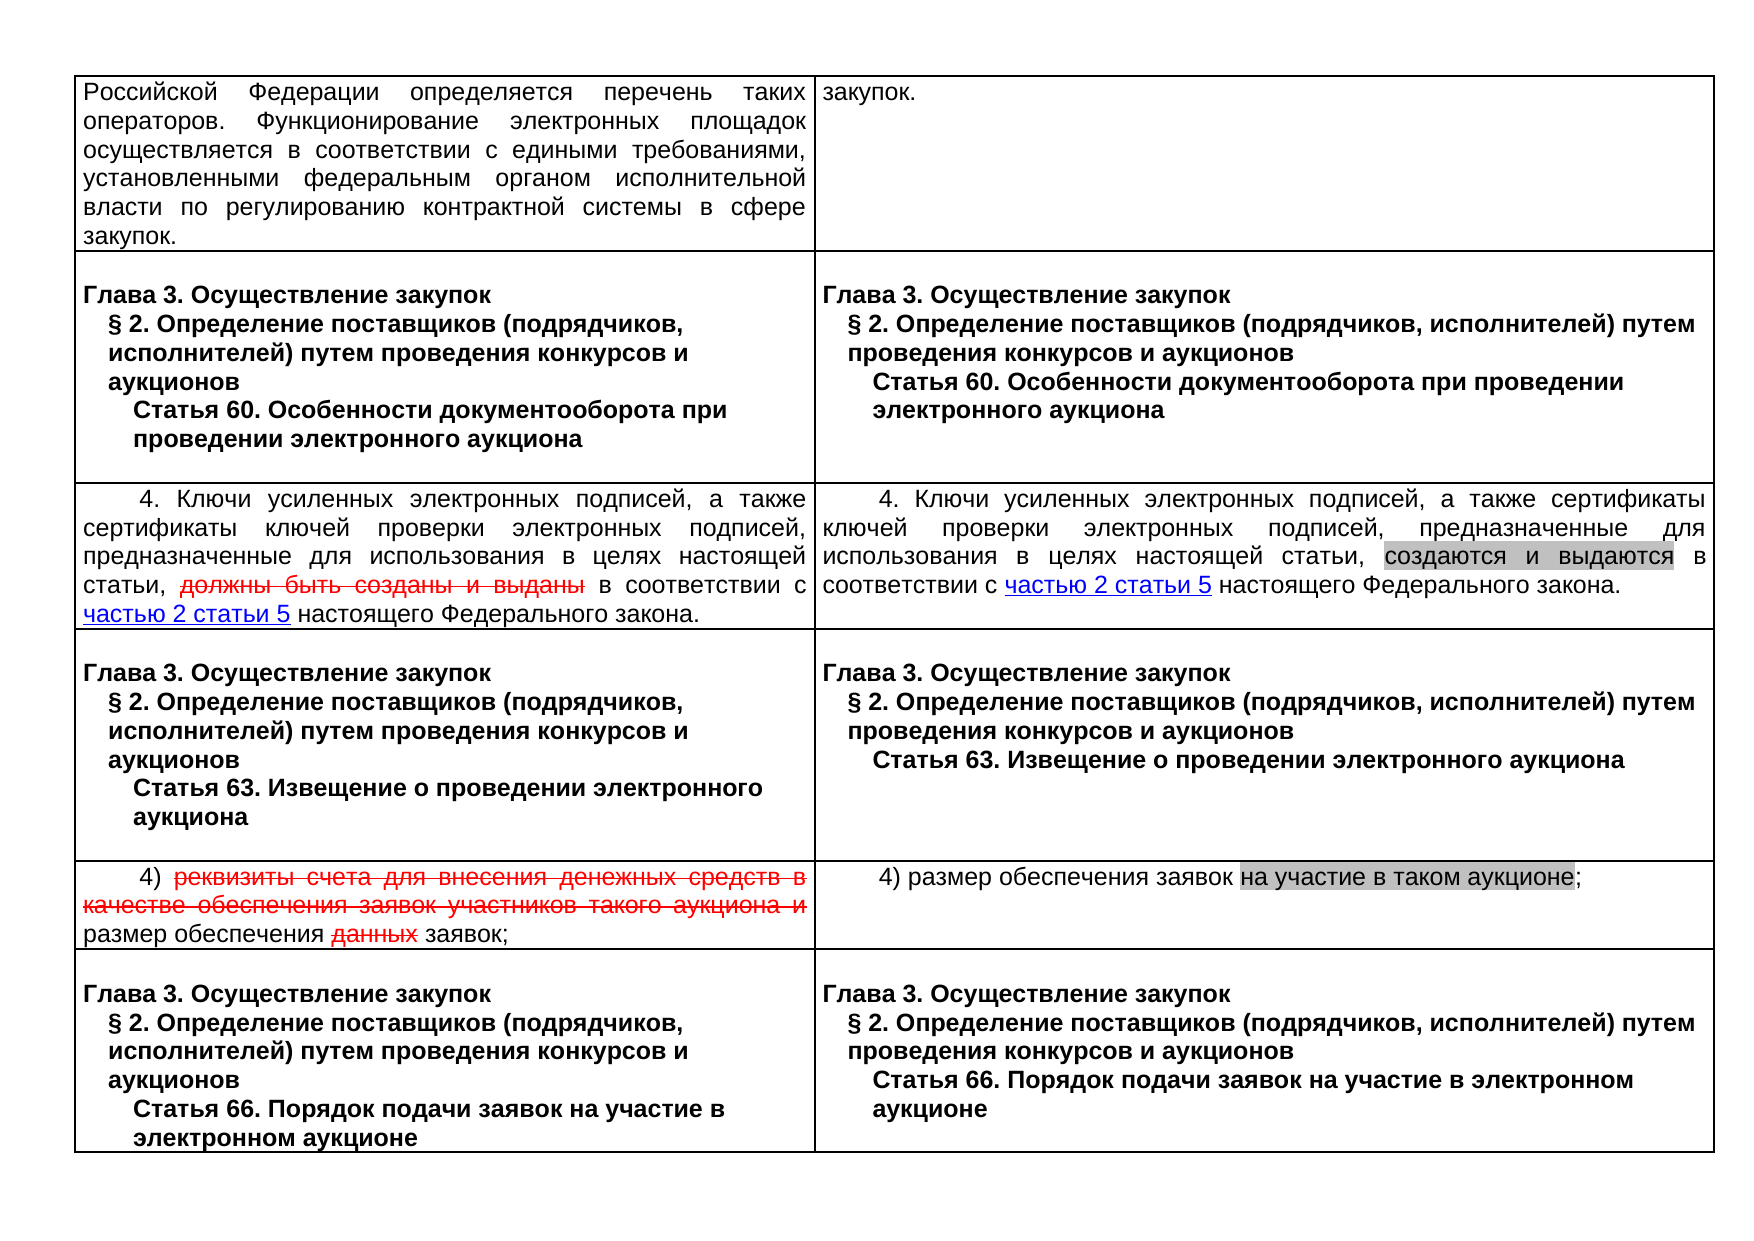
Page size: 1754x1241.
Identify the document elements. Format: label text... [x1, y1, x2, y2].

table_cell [816, 950, 1713, 1151]
table_cell 4. Ключи усиленных электронных подписей, а также сертификаты ключей проверки электронных подписей, предназначенные для использования в целях настоящей статьи, должны быть созданы и выданы в соответствии с частью 2 статьи 5 настоящего Федерального закона. [76, 484, 814, 627]
table_cell 4) реквизиты счета для внесения денежных средств в качестве обеспечения заявок участников такого аукциона и размер обеспечения данных заявок; [76, 862, 814, 948]
table_cell 4) размер обеспечения заявок на участие в таком аукционе; [816, 862, 1713, 948]
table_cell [76, 77, 814, 249]
table_cell Глава 3. Осуществление закупок § 2. Определение поставщиков (подрядчиков, исполнителей) путем проведения конкурсов и аукционов Статья 63. Извещение о проведении электронного аукциона [816, 630, 1713, 859]
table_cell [76, 950, 814, 1151]
table_cell 4. Ключи усиленных электронных подписей, а также сертификаты ключей проверки электронных подписей, предназначенные для использования в целях настоящей статьи, создаются и выдаются в соответствии с частью 2 статьи 5 настоящего Федерального закона. [816, 484, 1713, 627]
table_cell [816, 77, 1713, 249]
table_cell Глава 3. Осуществление закупок § 2. Определение поставщиков (подрядчиков, исполнителей) путем проведения конкурсов и аукционов Статья 63. Извещение о проведении электронного аукциона [76, 630, 814, 859]
table_cell Глава 3. Осуществление закупок § 2. Определение поставщиков (подрядчиков, исполнителей) путем проведения конкурсов и аукционов Статья 60. Особенности документооборота при проведении электронного аукциона [76, 252, 814, 482]
table_cell Глава 3. Осуществление закупок § 2. Определение поставщиков (подрядчиков, исполнителей) путем проведения конкурсов и аукционов Статья 60. Особенности документооборота при проведении электронного аукциона [816, 252, 1713, 482]
